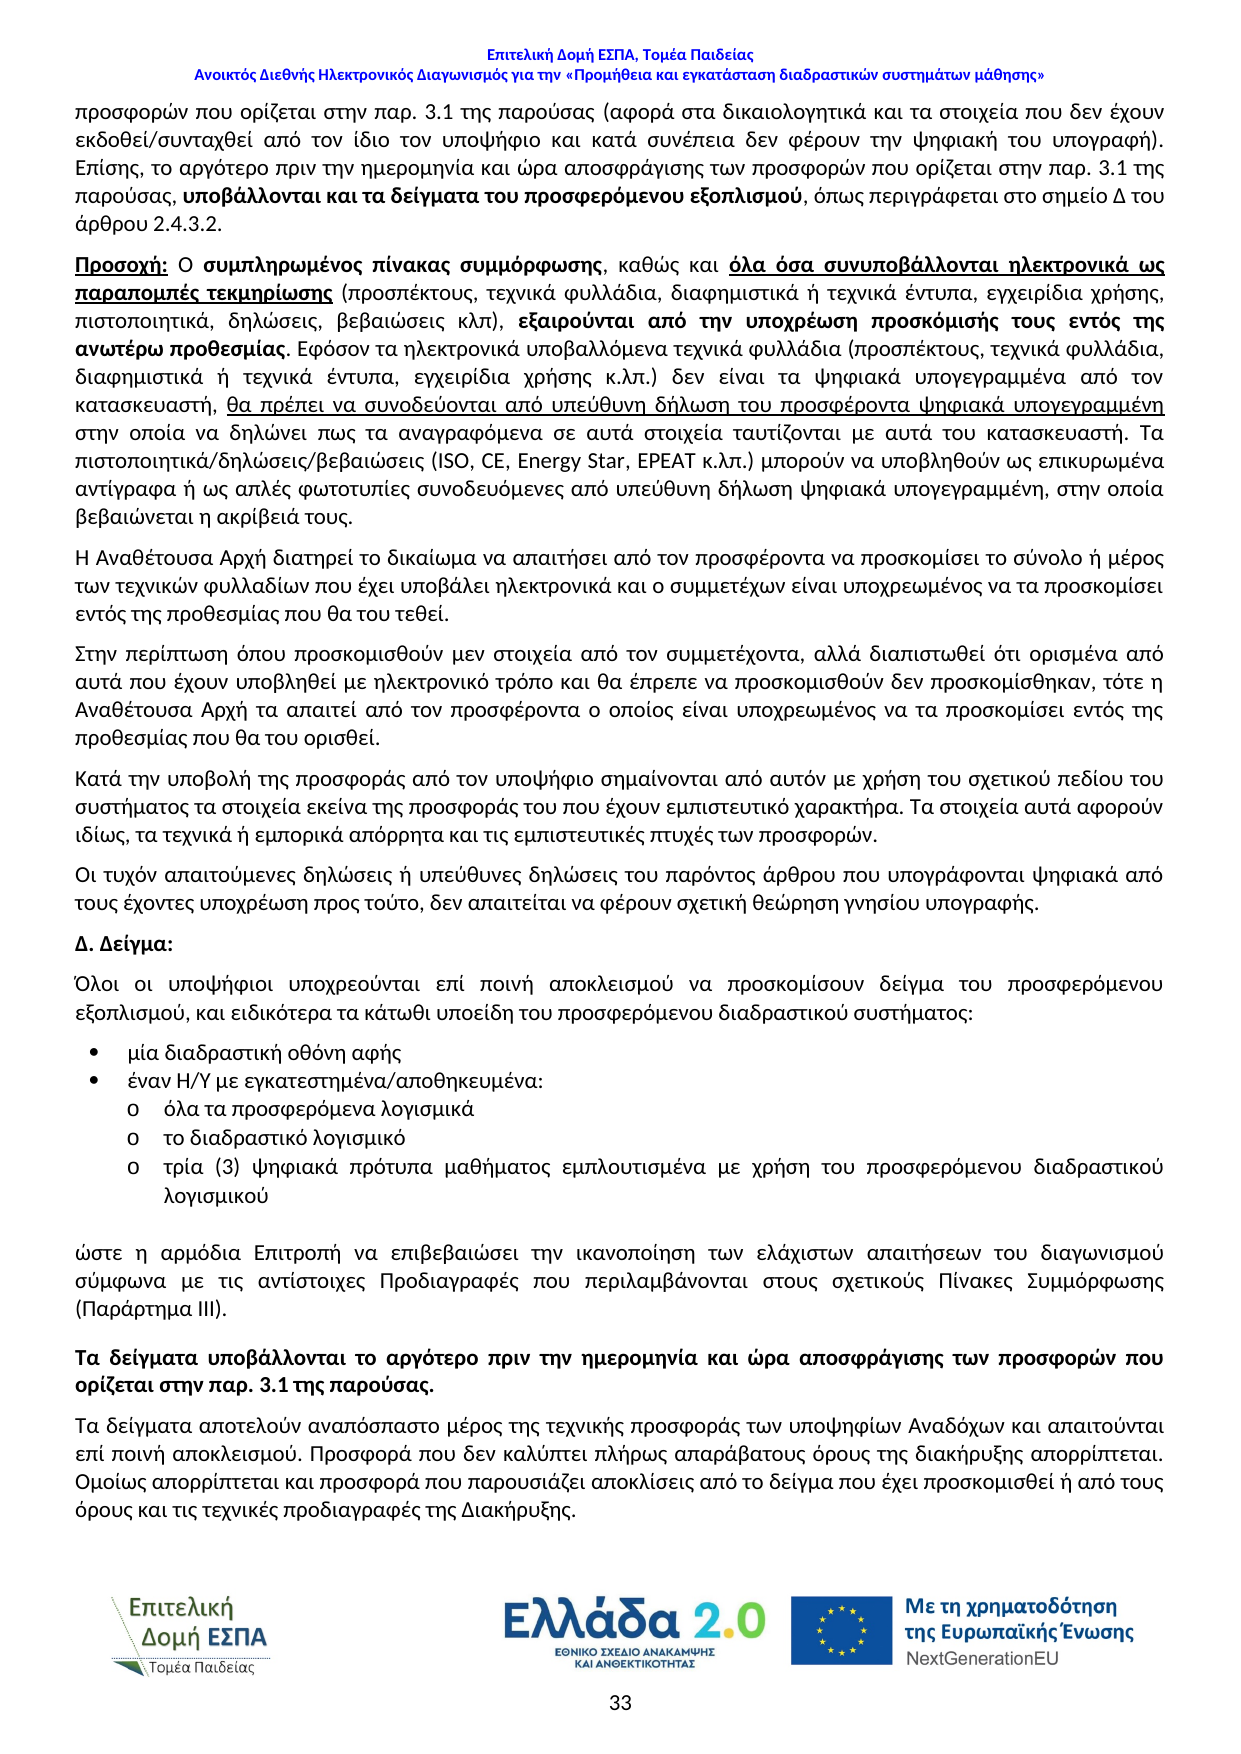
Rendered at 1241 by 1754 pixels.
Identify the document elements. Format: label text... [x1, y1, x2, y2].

list το διαδραστικό λογισμικό [126, 1123, 1165, 1152]
text Οι τυχόν απαιτούμενες δηλώσεις ή υπεύθυνες δηλώσεις του παρόντος άρθρου που υπογράφονται ψηφιακά από τους έχοντες υποχρέωση προς τούτο, δεν απαιτείται να φέρουν σχετική θεώρηση γνησίου υπογραφής. [75, 861, 1165, 917]
text Δ. Δείγμα: [75, 929, 1162, 957]
list μία διαδραστική οθόνη αφής [90, 1038, 1165, 1066]
text Τα δείγματα αποτελούν αναπόσπαστο μέρος της τεχνικής προσφοράς των υποψηφίων Αναδόχων και απαιτούνται επί ποινή αποκλεισμού. Προσφορά που δεν καλύπτει πλήρως απαράβατους όρους της διακήρυξης απορρίπτεται. Ομοίως απορρίπτεται και προσφορά που παρουσιάζει αποκλίσεις από το δείγμα που έχει προσκομισθεί ή από τους όρους και τις τεχνικές προδιαγραφές της Διακήρυξης. [75, 1411, 1165, 1523]
list ώστε η αρμόδια Επιτροπή να επιβεβαιώσει την ικανοποίηση των ελάχιστων απαιτήσεων του διαγωνισμού σύμφωνα με τις αντίστοιχες Προδιαγραφές που περιλαμβάνονται στους σχετικούς Πίνακες Συμμόρφωσης (Παράρτημα III). [75, 1238, 1165, 1322]
text Στην περίπτωση όπου προσκομισθούν μεν στοιχεία από τον συμμετέχοντα, αλλά διαπιστωθεί ότι ορισμένα από αυτά που έχουν υποβληθεί με ηλεκτρονικό τρόπο και θα έπρεπε να προσκομισθούν δεν προσκομίσθηκαν, τότε η Αναθέτουσα Αρχή τα απαιτεί από τον προσφέροντα ο οποίος είναι υποχρεωμένος να τα προσκομίσει εντός της προθεσμίας που θα του ορισθεί. [75, 639, 1165, 751]
text Κατά την υποβολή της προσφοράς από τον υποψήφιο σημαίνονται από αυτόν με χρήση του σχετικού πεδίου του συστήματος τα στοιχεία εκείνα της προσφοράς του που έχουν εμπιστευτικό χαρακτήρα. Τα στοιχεία αυτά αφορούν ιδίως, τα τεχνικά ή εμπορικά απόρρητα και τις εμπιστευτικές πτυχές των προσφορών. [75, 764, 1165, 848]
text Όλοι οι υποψήφιοι υποχρεούνται επί ποινή αποκλεισμού να προσκομίσουν δείγμα του προσφερόμενου εξοπλισμού, και ειδικότερα τα κάτωθι υποείδη του προσφερόμενου διαδραστικού συστήματος: [75, 969, 1165, 1026]
list έναν Η/Υ με εγκατεστημένα/αποθηκευμένα: [90, 1066, 1165, 1094]
text Η Αναθέτουσα Αρχή διατηρεί το δικαίωμα να απαιτήσει από τον προσφέροντα να προσκομίσει το σύνολο ή μέρος των τεχνικών φυλλαδίων που έχει υποβάλει ηλεκτρονικά και ο συμμετέχων είναι υποχρεωμένος να τα προσκομίσει εντός της προθεσμίας που θα του τεθεί. [75, 543, 1165, 627]
picture [103, 1588, 1137, 1678]
list τρία (3) ψηφιακά πρότυπα μαθήματος εμπλουτισμένα με χρήση του προσφερόμενου διαδραστικού λογισμικού [126, 1152, 1165, 1210]
text Προσοχή: Ο συμπληρωμένος πίνακας συμμόρφωσης, καθώς και όλα όσα συνυποβάλλονται ηλεκτρονικά ως παραπομπές τεκμηρίωσης (προσπέκτους, τεχνικά φυλλάδια, διαφημιστικά ή τεχνικά έντυπα, εγχειρίδια χρήσης, πιστοποιητικά, δηλώσεις, βεβαιώσεις κλπ), εξαιρούνται από την υποχρέωση προσκόμισής τους εντός της ανωτέρω προθεσμίας. Εφόσον τα ηλεκτρονικά υποβαλλόμενα τεχνικά φυλλάδια (προσπέκτους, τεχνικά φυλλάδια, διαφημιστικά ή τεχνικά έντυπα, εγχειρίδια χρήσης κ.λπ.) δεν είναι τα ψηφιακά υπογεγραμμένα από τον κατασκευαστή, θα πρέπει να συνοδεύονται από υπεύθυνη δήλωση του προσφέροντα ψηφιακά υπογεγραμμένη στην οποία να δηλώνει πως τα αναγραφόμενα σε αυτά στοιχεία ταυτίζονται με αυτά του κατασκευαστή. Τα πιστοποιητικά/δηλώσεις/βεβαιώσεις (ISO, CE, Energy Star, EPEAT κ.λπ.) μπορούν να υποβληθούν ως επικυρωμένα αντίγραφα ή ως απλές φωτοτυπίες συνοδευόμενες από υπεύθυνη δήλωση ψηφιακά υπογεγραμμένη, στην οποία βεβαιώνεται η ακρίβειά τους. [75, 250, 1165, 530]
list όλα τα προσφερόμενα λογισμικά [126, 1094, 1165, 1123]
text Τα δείγματα υποβάλλονται το αργότερο πριν την ημερομηνία και ώρα αποσφράγισης των προσφορών που ορίζεται στην παρ. 3.1 της παρούσας. [75, 1343, 1165, 1399]
